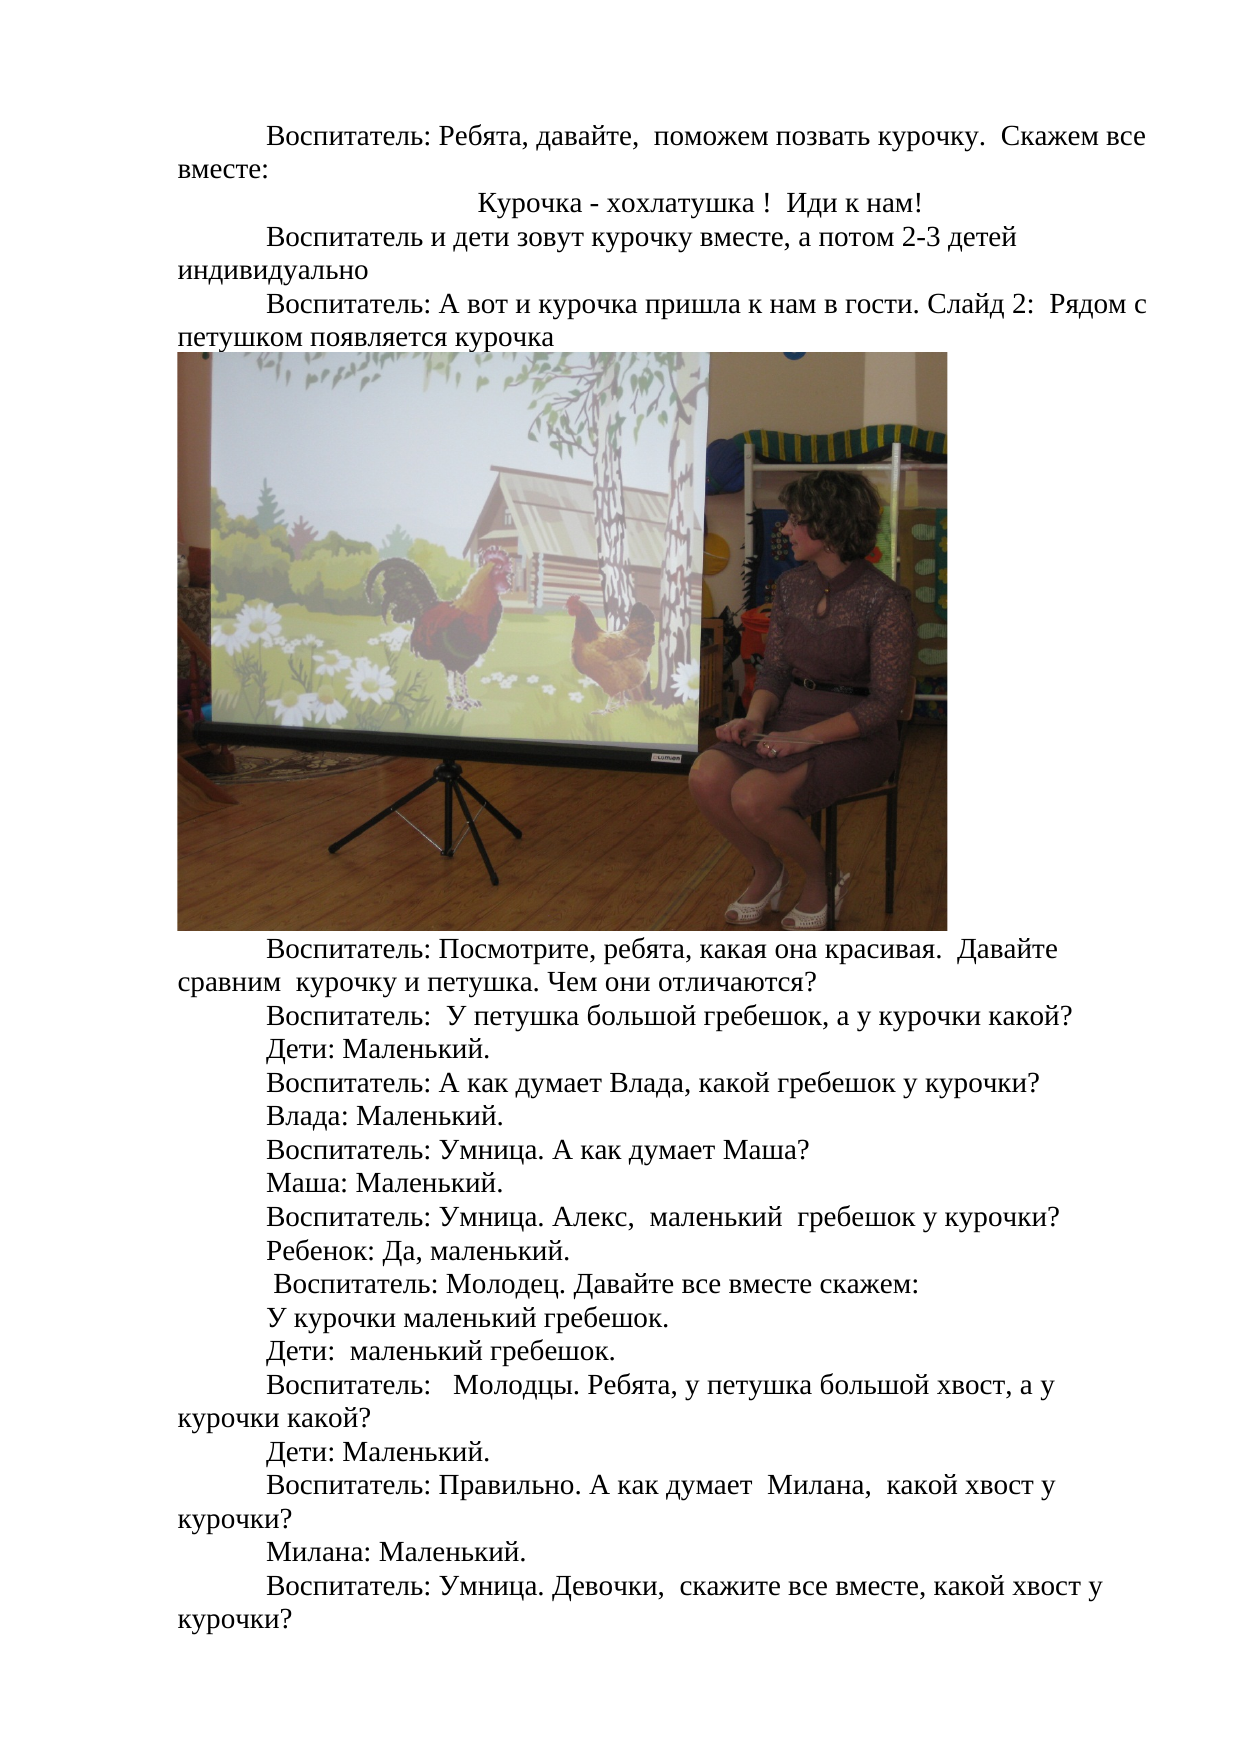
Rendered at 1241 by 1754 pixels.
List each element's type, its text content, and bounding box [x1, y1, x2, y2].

text Дети: маленький гребешок. [177, 1333, 1152, 1367]
text Маша: Маленький. [177, 1166, 1152, 1199]
text Влада: Маленький. [177, 1098, 1152, 1132]
text Воспитатель: Умница. Алекс, маленький гребешок у курочки? [177, 1199, 1152, 1233]
text Воспитатель: Молодцы. Ребята, у петушка большой хвост, а у курочки какой? [177, 1367, 1152, 1434]
text Дети: Маленький. [177, 1434, 1152, 1467]
text Воспитатель: А как думает Влада, какой гребешок у курочки? [177, 1065, 1152, 1098]
text Воспитатель: Умница. А как думает Маша? [177, 1132, 1152, 1166]
text У курочки маленький гребешок. [177, 1300, 1152, 1333]
text Воспитатель: Молодец. Давайте все вместе скажем: [177, 1266, 1152, 1300]
text Воспитатель: Посмотрите, ребята, какая она красивая. Давайте сравним курочку и петушка. Чем они отличаются? [177, 931, 1152, 998]
picture [177, 352, 948, 931]
text Милана: Маленький. [177, 1534, 1152, 1568]
text Ребенок: Да, маленький. [177, 1233, 1152, 1266]
text Воспитатель: Ребята, давайте, поможем позвать курочку. Скажем все вместе: [177, 118, 1152, 185]
text Дети: Маленький. [177, 1031, 1152, 1065]
text Курочка - хохлатушка ! Иди к нам! [177, 185, 1152, 219]
text Воспитатель: Правильно. А как думает Милана, какой хвост у курочки? [177, 1467, 1152, 1534]
text Воспитатель: Умница. Девочки, скажите все вместе, какой хвост у курочки? [177, 1568, 1152, 1635]
text Воспитатель: У петушка большой гребешок, а у курочки какой? [177, 998, 1152, 1031]
text Воспитатель и дети зовут курочку вместе, а потом 2-3 детей индивидуально [177, 219, 1152, 286]
